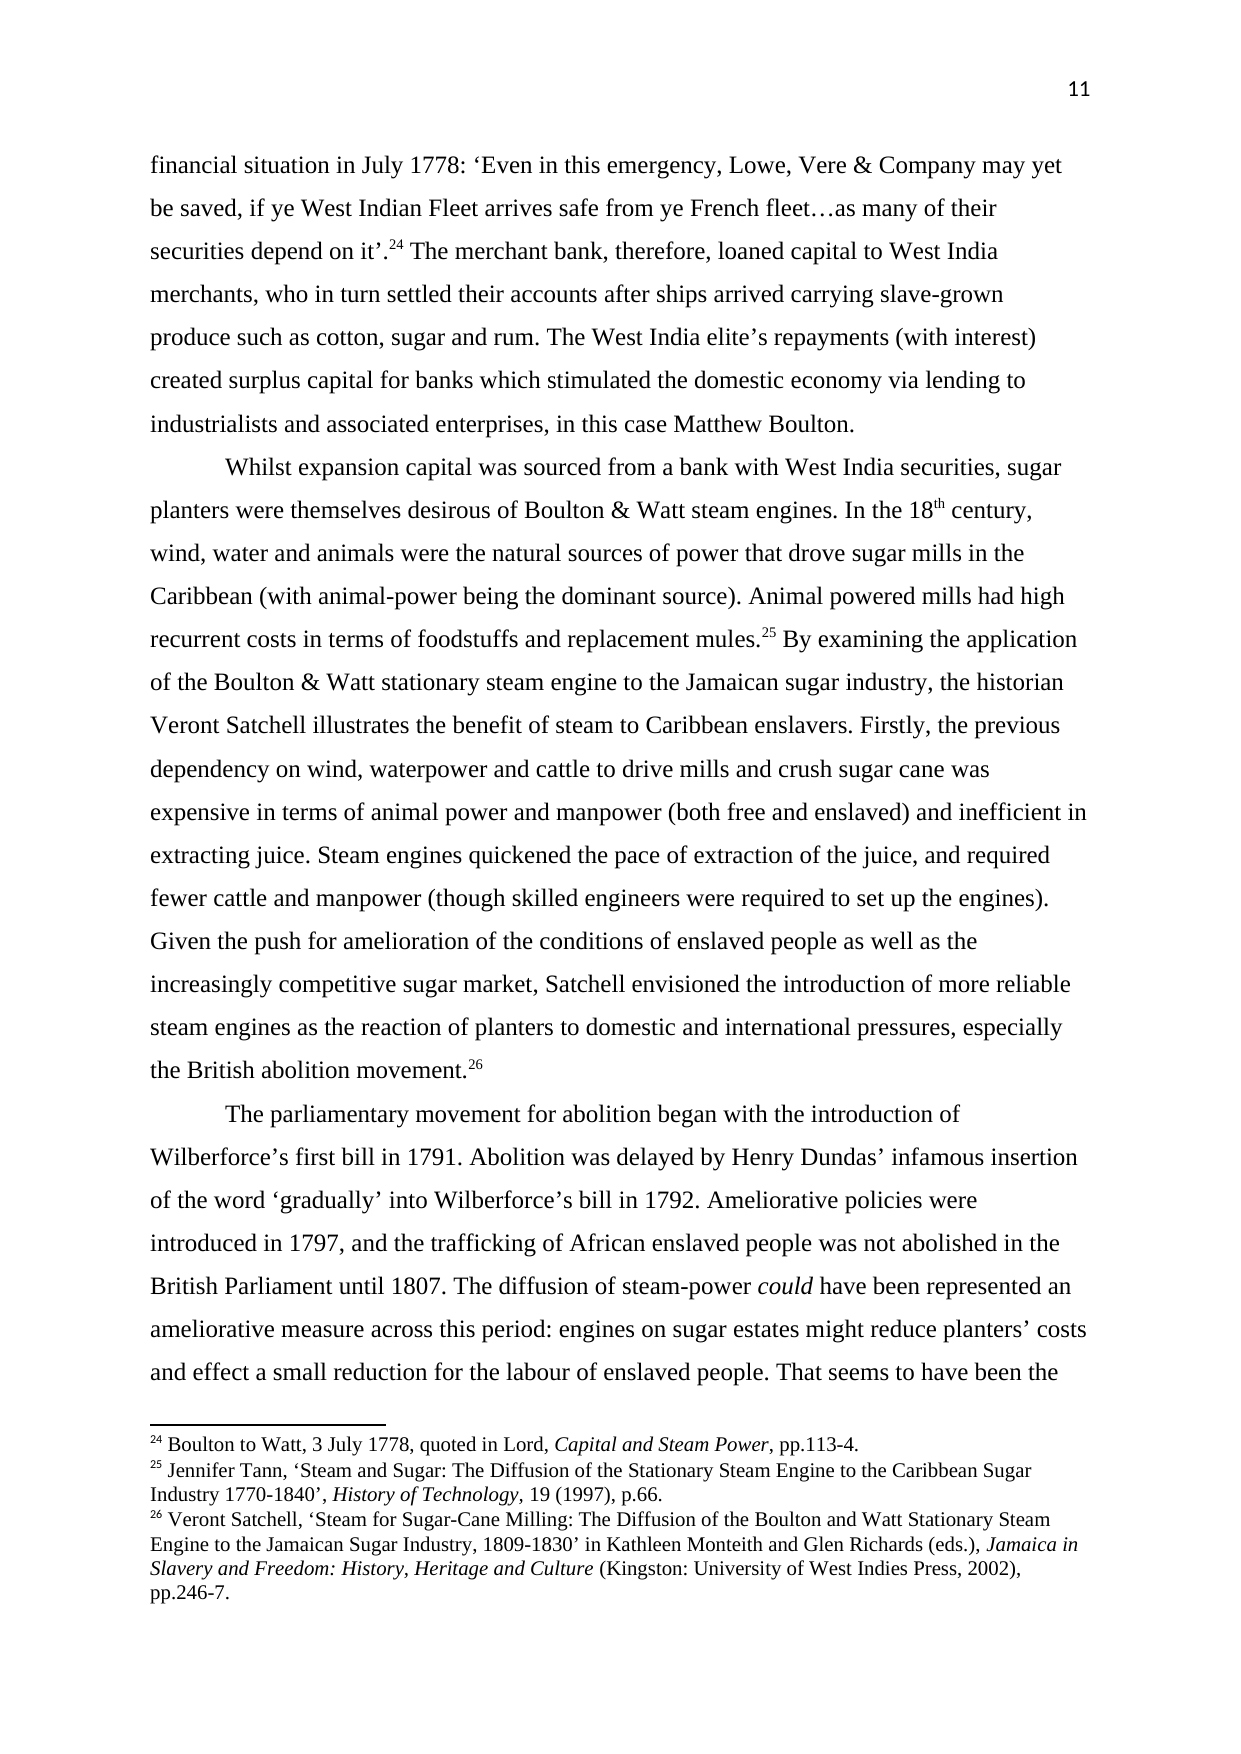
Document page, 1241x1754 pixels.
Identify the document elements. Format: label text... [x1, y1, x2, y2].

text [150, 150, 1090, 437]
text Whilst expansion capital was sourced from a bank with West India securities, sugar planters were themselves desirous of Boulton & Watt steam engines. In the 18th century, wind, water and animals were the natural sources of power that drove sugar mills in the Caribbean (with animal-power being the dominant source). Animal powered mills had high recurrent costs in terms of foodstuffs and replacement mules. By examining the application of the Boulton & Watt stationary steam engine to the Jamaican sugar industry, the historian Veront Satchell illustrates the benefit of steam to Caribbean enslavers. Firstly, the previous dependency on wind, waterpower and cattle to drive mills and crush sugar cane was expensive in terms of animal power and manpower (both free and enslaved) and inefficient in extracting juice. Steam engines quickened the pace of extraction of the juice, and required fewer cattle and manpower (though skilled engineers were required to set up the engines). Given the push for amelioration of the conditions of enslaved people as well as the increasingly competitive sugar market, Satchell envisioned the introduction of more reliable steam engines as the reaction of planters to domestic and international pressures, especially the British abolition movement. [150, 452, 1090, 1084]
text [150, 1099, 1090, 1386]
